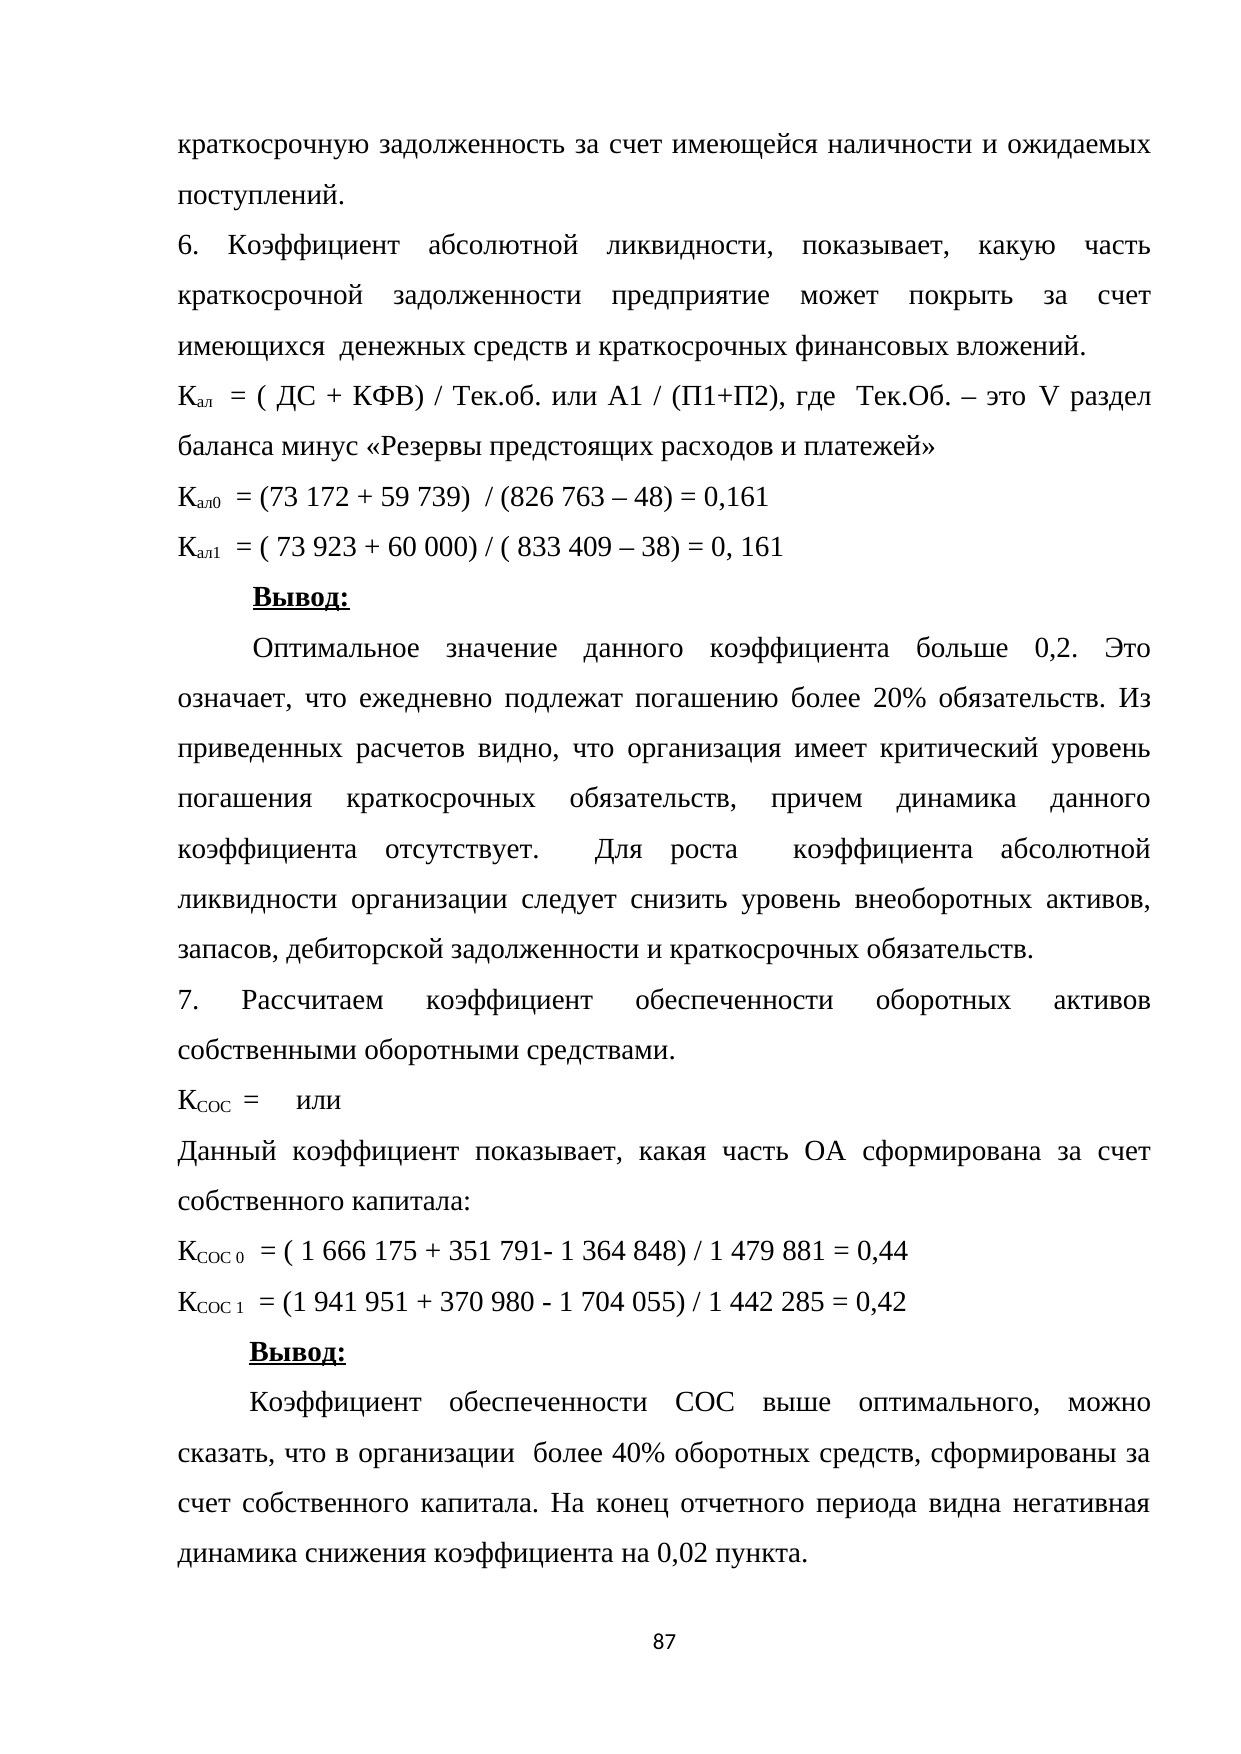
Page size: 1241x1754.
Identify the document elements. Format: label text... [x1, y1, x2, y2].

text Кал = ( ДС + КФВ) / Тек.об. или А1 / (П1+П2), где Тек.Об. – это V раздел баланса минус «Резервы предстоящих расходов и платежей» [177, 378, 1152, 462]
text КСОС 1 = (1 941 951 + 370 980 - 1 704 055) / 1 442 285 = 0,42 [177, 1284, 1152, 1317]
text Кал0 = (73 172 + 59 739) / (826 763 – 48) = 0,161 [177, 479, 1152, 512]
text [177, 127, 1152, 210]
text КСОС 0 = ( 1 666 175 + 351 791- 1 364 848) / 1 479 881 = 0,44 [177, 1233, 1152, 1267]
text Данный коэффициент показывает, какая часть ОА сформирована за счет собственного капитала: [177, 1133, 1152, 1217]
text Кал1 = ( 73 923 + 60 000) / ( 833 409 – 38) = 0, 161 [177, 529, 1152, 563]
text Коэффициент обеспеченности СОС выше оптимального, можно сказать, что в организации более 40% оборотных средств, сформированы за счет собственного капитала. На конец отчетного периода видна негативная динамика снижения коэффициента на 0,02 пункта. [177, 1384, 1152, 1569]
text 7. Рассчитаем коэффициент обеспеченности оборотных активов собственными оборотными средствами. [177, 982, 1152, 1066]
text Оптимальное значение данного коэффициента больше 0,2. Это означает, что ежедневно подлежат погашению более 20% обязательств. Из приведенных расчетов видно, что организация имеет критический уровень погашения краткосрочных обязательств, причем динамика данного коэффициента отсутствует. Для роста коэффициента абсолютной ликвидности организации следует снизить уровень внеоборотных активов, запасов, дебиторской задолженности и краткосрочных обязательств. [177, 630, 1152, 965]
text 6. Коэффициент абсолютной ликвидности, показывает, какую часть краткосрочной задолженности предприятие может покрыть за счет имеющихся денежных средств и краткосрочных финансовых вложений. [177, 227, 1152, 361]
text Вывод: [177, 579, 1152, 613]
text Вывод: [177, 1334, 1152, 1368]
text КСОС = или [177, 1082, 1152, 1116]
